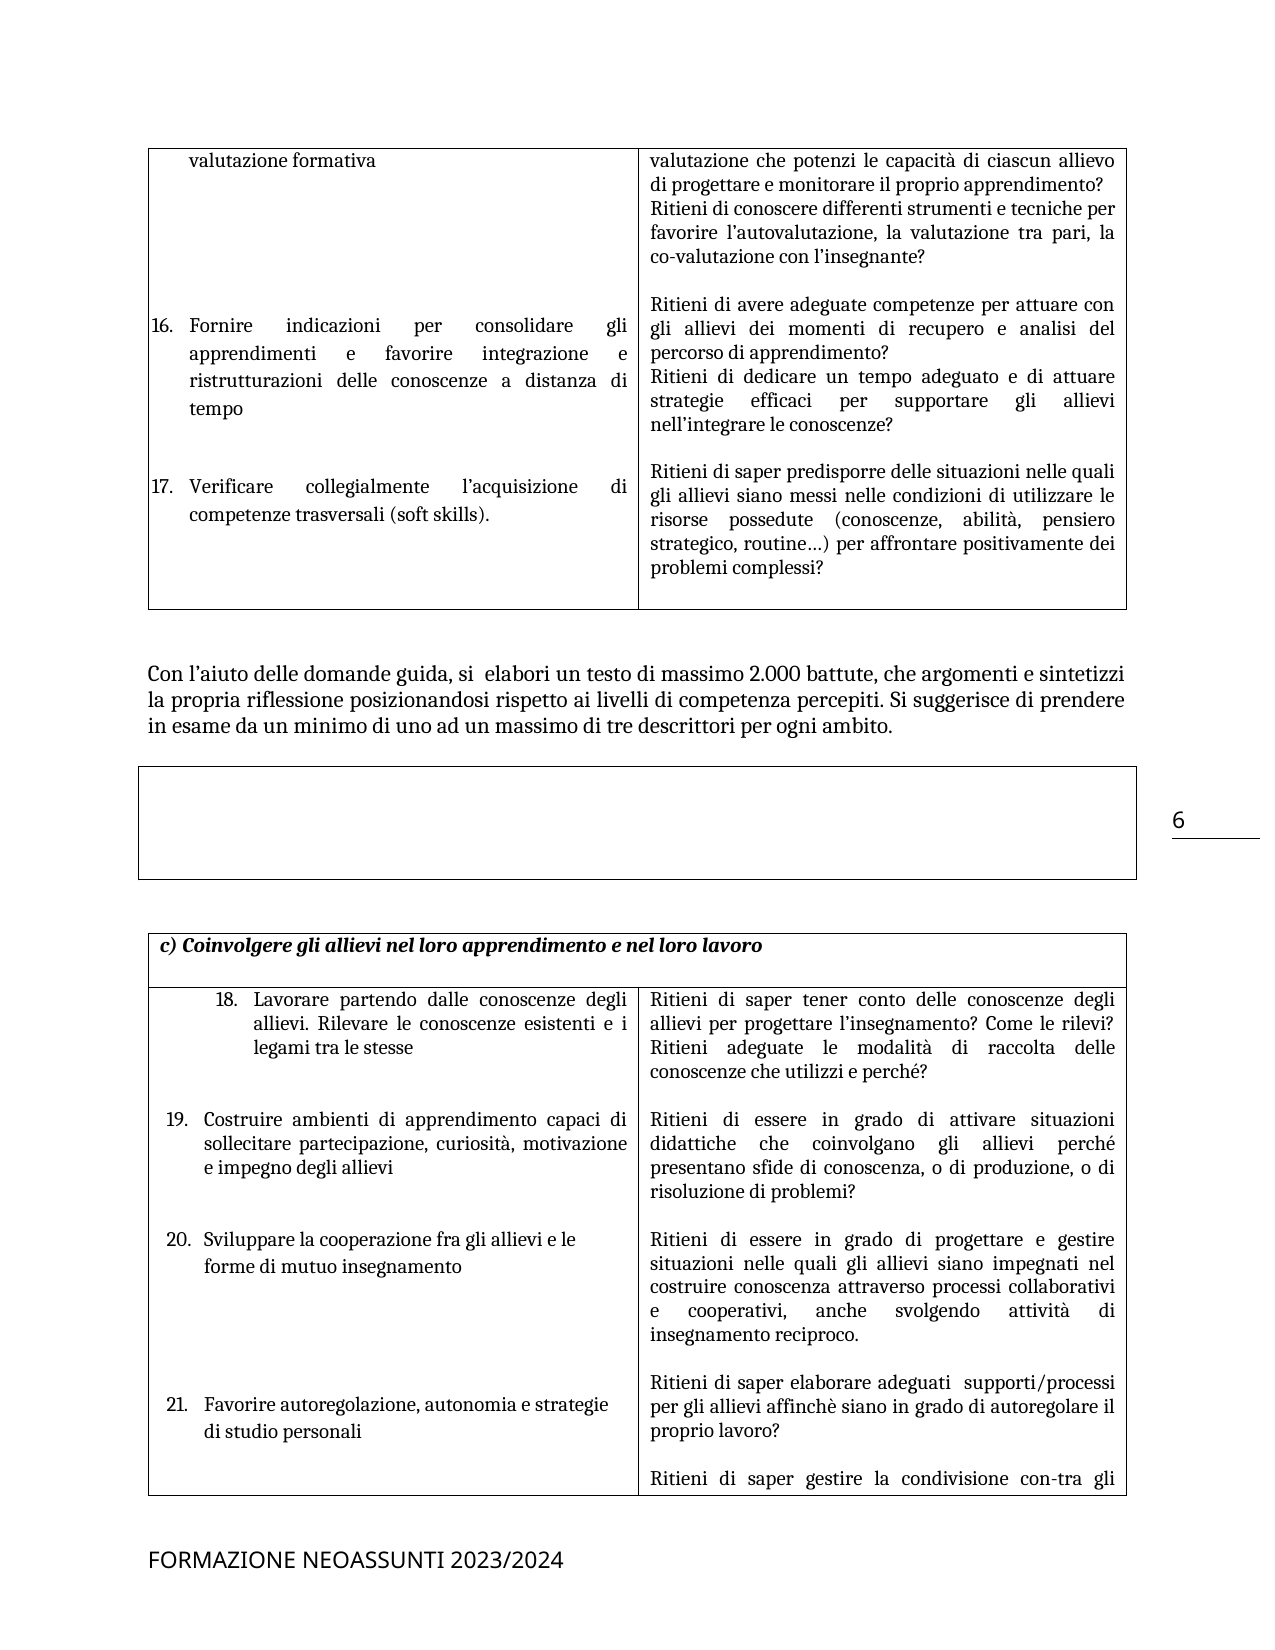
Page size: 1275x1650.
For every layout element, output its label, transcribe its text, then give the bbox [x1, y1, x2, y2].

table_header c) Coinvolgere gli allievi nel loro apprendimento e nel loro lavoro [149, 934, 1126, 987]
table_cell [639, 988, 1126, 1495]
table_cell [639, 149, 1126, 608]
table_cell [149, 988, 638, 1495]
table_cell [149, 149, 638, 608]
text Con l’aiuto delle domande guida, si elabori un testo di massimo 2.000 battute, che argomenti e sintetizzi la propria riflessione posizionandosi rispetto ai livelli di competenza percepiti. Si suggerisce di prendere in esame da un minimo di uno ad un massimo di tre descrittori per ogni ambito. [148, 661, 1127, 739]
